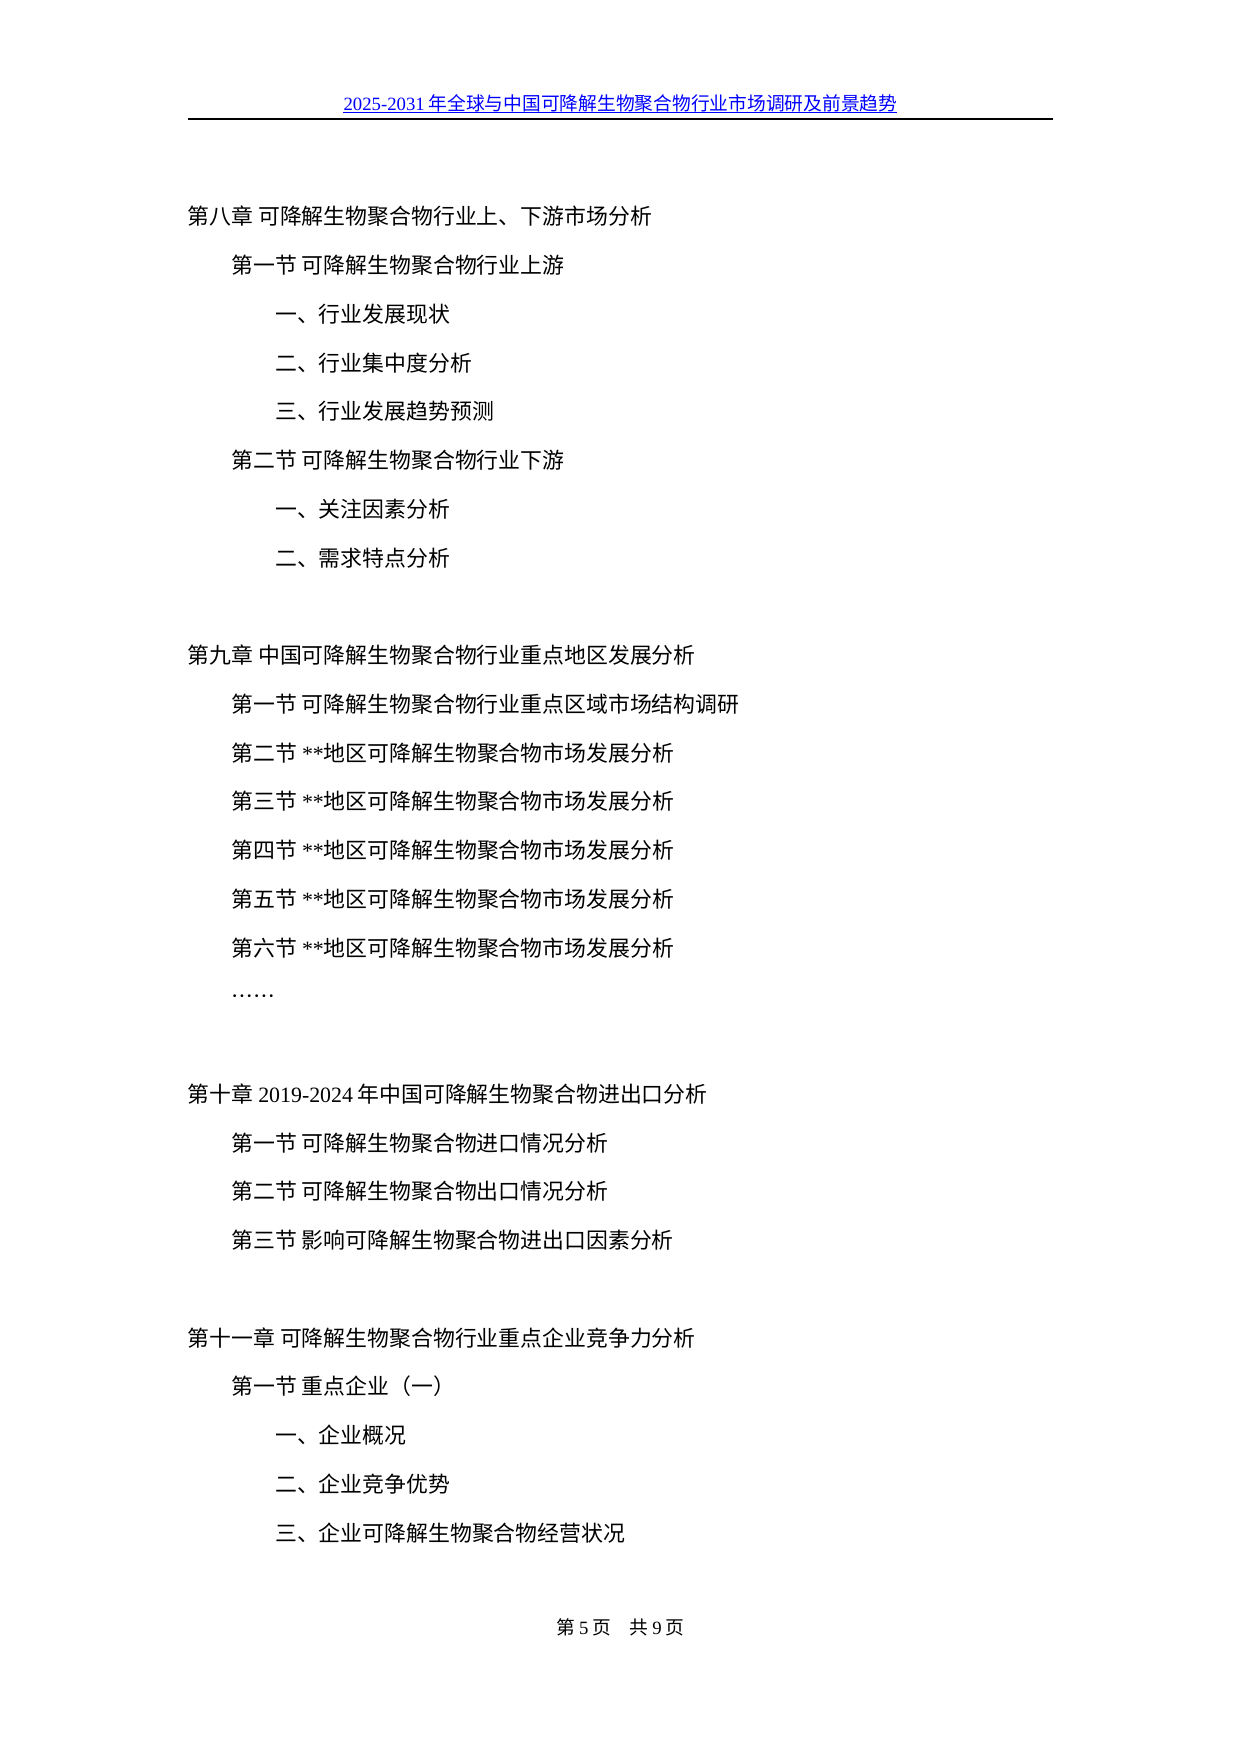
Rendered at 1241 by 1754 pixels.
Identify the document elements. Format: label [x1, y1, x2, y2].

text [187, 150, 1053, 1548]
